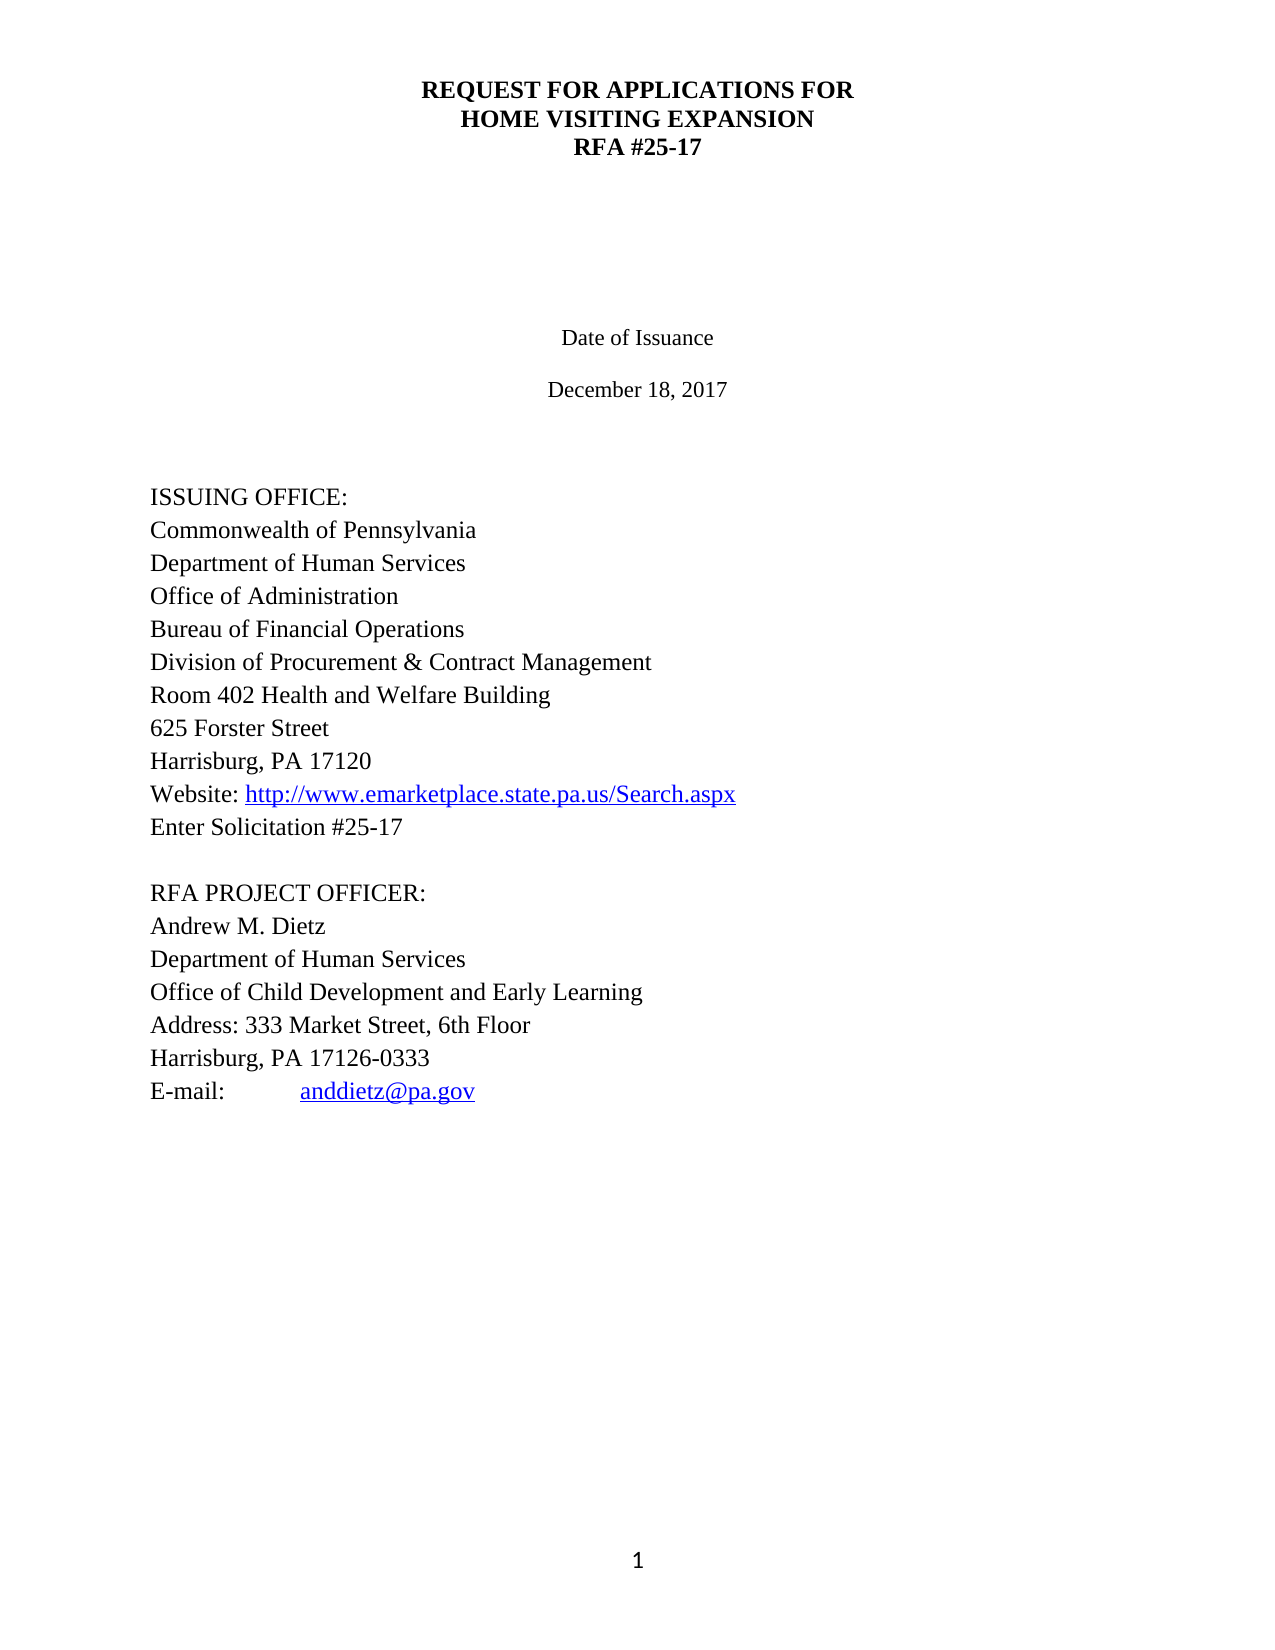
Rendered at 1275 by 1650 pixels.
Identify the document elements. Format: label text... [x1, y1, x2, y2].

text Website: http://www.emarketplace.state.pa.us/Search.aspx [150, 779, 1125, 808]
text E-mail: anddietz@pa.gov [150, 1076, 1125, 1105]
text December 18, 2017 [150, 376, 1125, 403]
text Enter Solicitation #25-17 [150, 812, 1125, 841]
text Address: 333 Market Street, 6th Floor [150, 1010, 1125, 1039]
text Office of Child Development and Early Learning [150, 977, 1125, 1006]
text ISSUING OFFICE: [150, 482, 1125, 510]
text Bureau of Financial Operations [150, 614, 1125, 642]
text Harrisburg, PA 17126-0333 [150, 1043, 1125, 1072]
text Department of Human Services [150, 944, 1125, 973]
text RFA PROJECT OFFICER: [150, 878, 1125, 907]
text Harrisburg, PA 17120 [150, 746, 1125, 774]
text 625 Forster Street [150, 713, 1125, 742]
text Date of Issuance [150, 323, 1125, 350]
text Andrew M. Dietz [150, 911, 1125, 940]
text Commonwealth of Pennsylvania [150, 515, 1125, 543]
text Room 402 Health and Welfare Building [150, 680, 1125, 708]
text Division of Procurement & Contract Management [150, 647, 1125, 676]
text Department of Human Services [150, 548, 1125, 576]
text Office of Administration [150, 581, 1125, 609]
